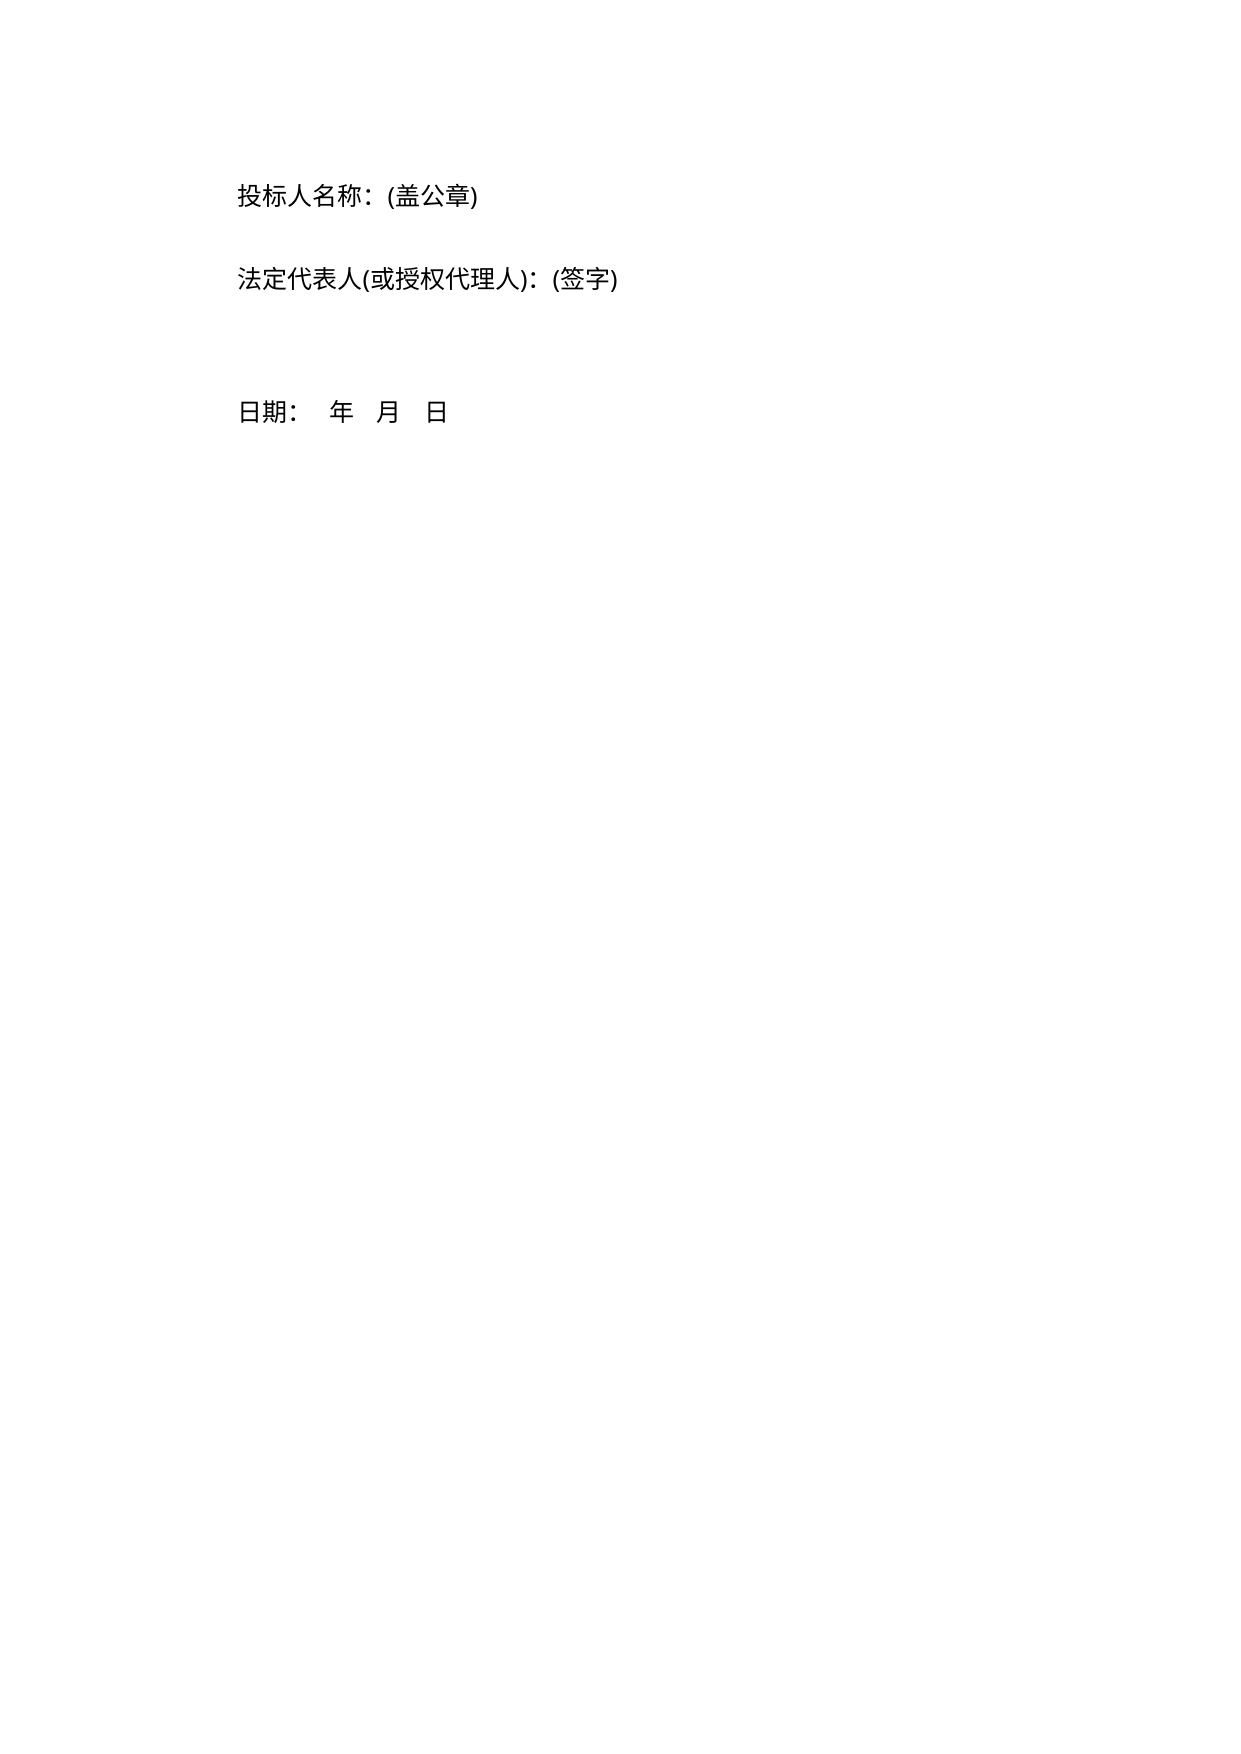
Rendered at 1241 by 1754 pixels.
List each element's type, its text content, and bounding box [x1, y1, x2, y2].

list 日期： 年 月 日 [187, 378, 1053, 443]
list 法定代表人(或授权代理人)：(签字) [187, 245, 1053, 310]
list 投标人名称：(盖公章) [187, 162, 1053, 227]
